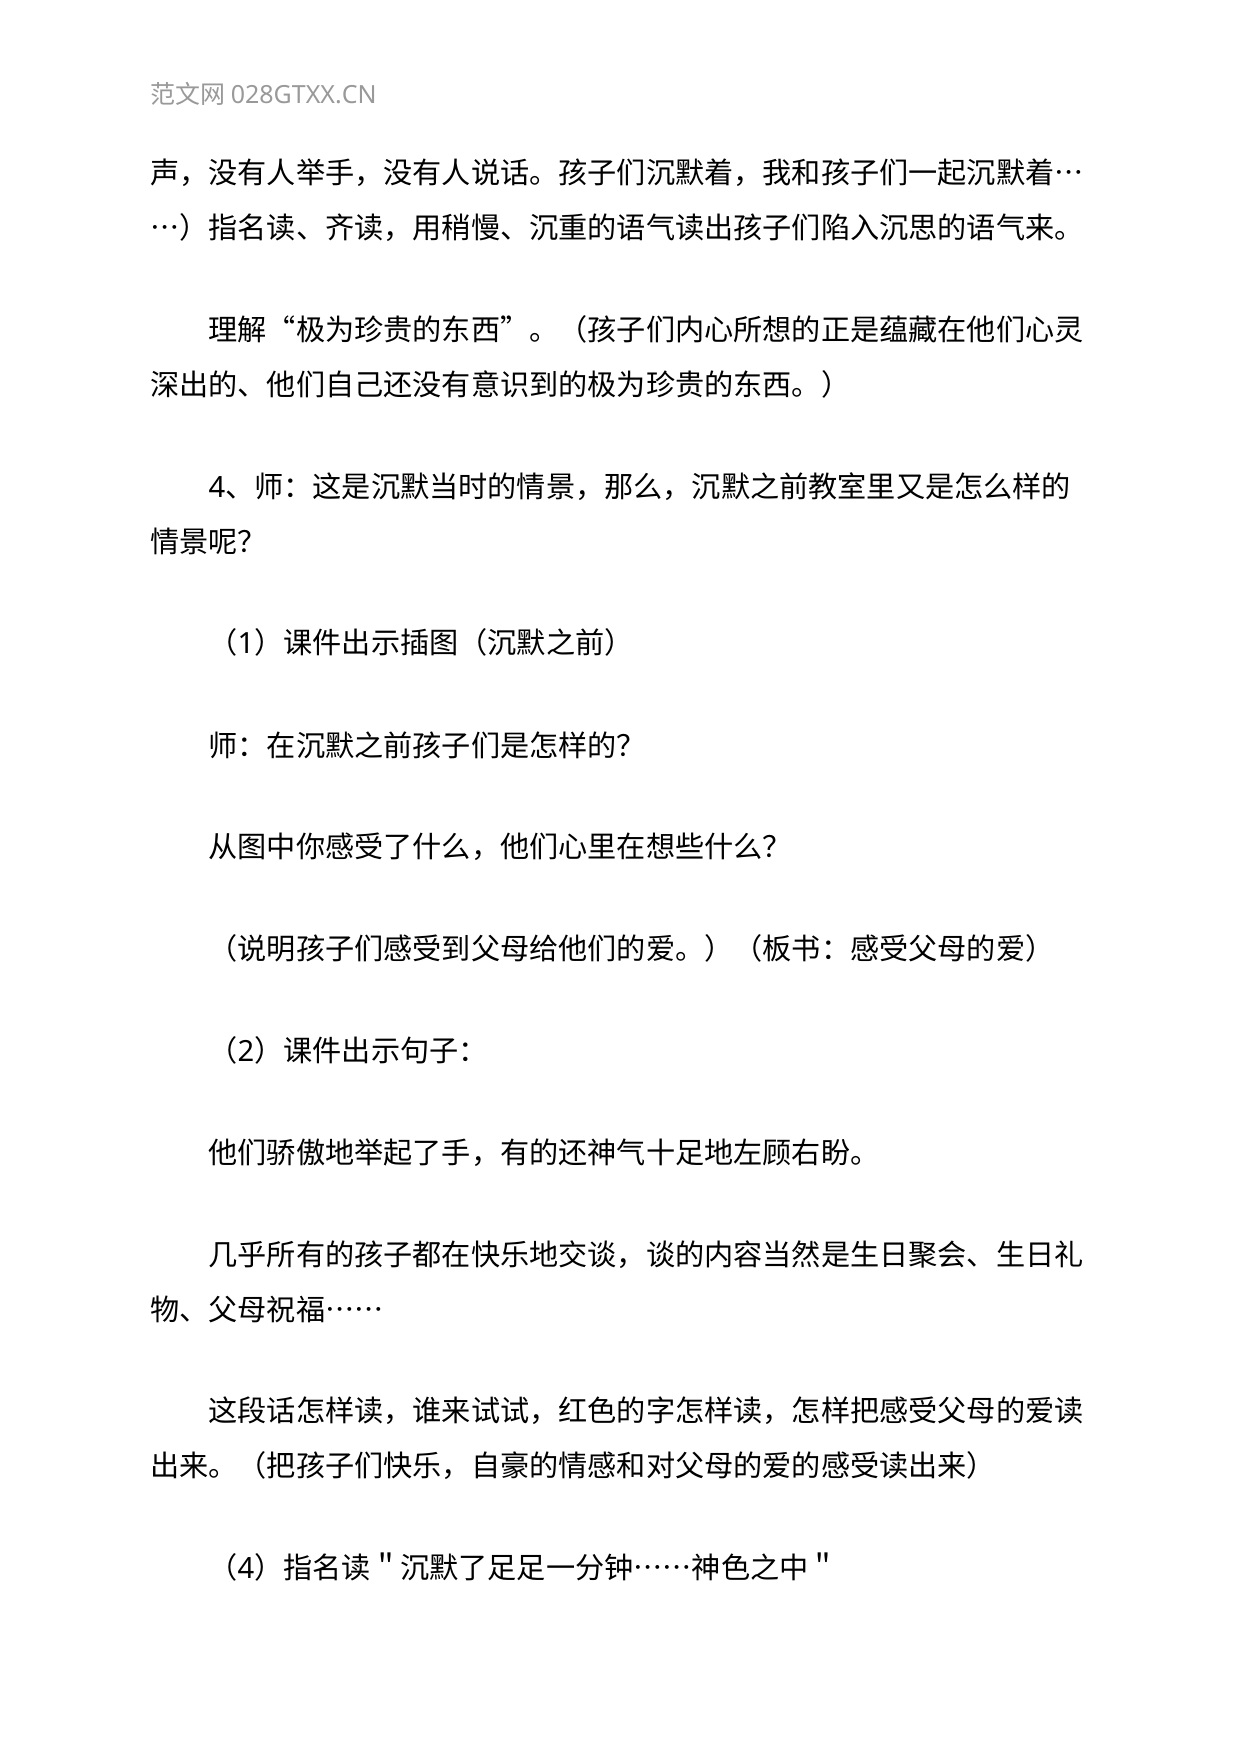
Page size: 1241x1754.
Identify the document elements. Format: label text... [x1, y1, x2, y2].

text 4、师：这是沉默当时的情景，那么，沉默之前教室里又是怎么样的情景呢？ [150, 463, 1090, 561]
text 理解“极为珍贵的东西”。（孩子们内心所想的正是蕴藏在他们心灵深出的、他们自己还没有意识到的极为珍贵的东西。） [150, 307, 1090, 404]
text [150, 150, 1090, 247]
text （1）课件出示插图（沉默之前） [150, 620, 1090, 662]
text 这段话怎样读，谁来试试，红色的字怎样读，怎样把感受父母的爱读出来。（把孩子们快乐，自豪的情感和对父母的爱的感受读出来） [150, 1388, 1090, 1485]
text （4）指名读＂沉默了足足一分钟……神色之中＂ [150, 1544, 1090, 1587]
text （2）课件出示句子： [150, 1027, 1090, 1070]
text （说明孩子们感受到父母给他们的爱。）（板书：感受父母的爱） [150, 926, 1090, 968]
text 他们骄傲地举起了手，有的还神气十足地左顾右盼。 [150, 1129, 1090, 1172]
text 师：在沉默之前孩子们是怎样的？ [150, 722, 1090, 764]
text 从图中你感受了什么，他们心里在想些什么？ [150, 824, 1090, 866]
text 几乎所有的孩子都在快乐地交谈，谈的内容当然是生日聚会、生日礼物、父母祝福…… [150, 1231, 1090, 1328]
